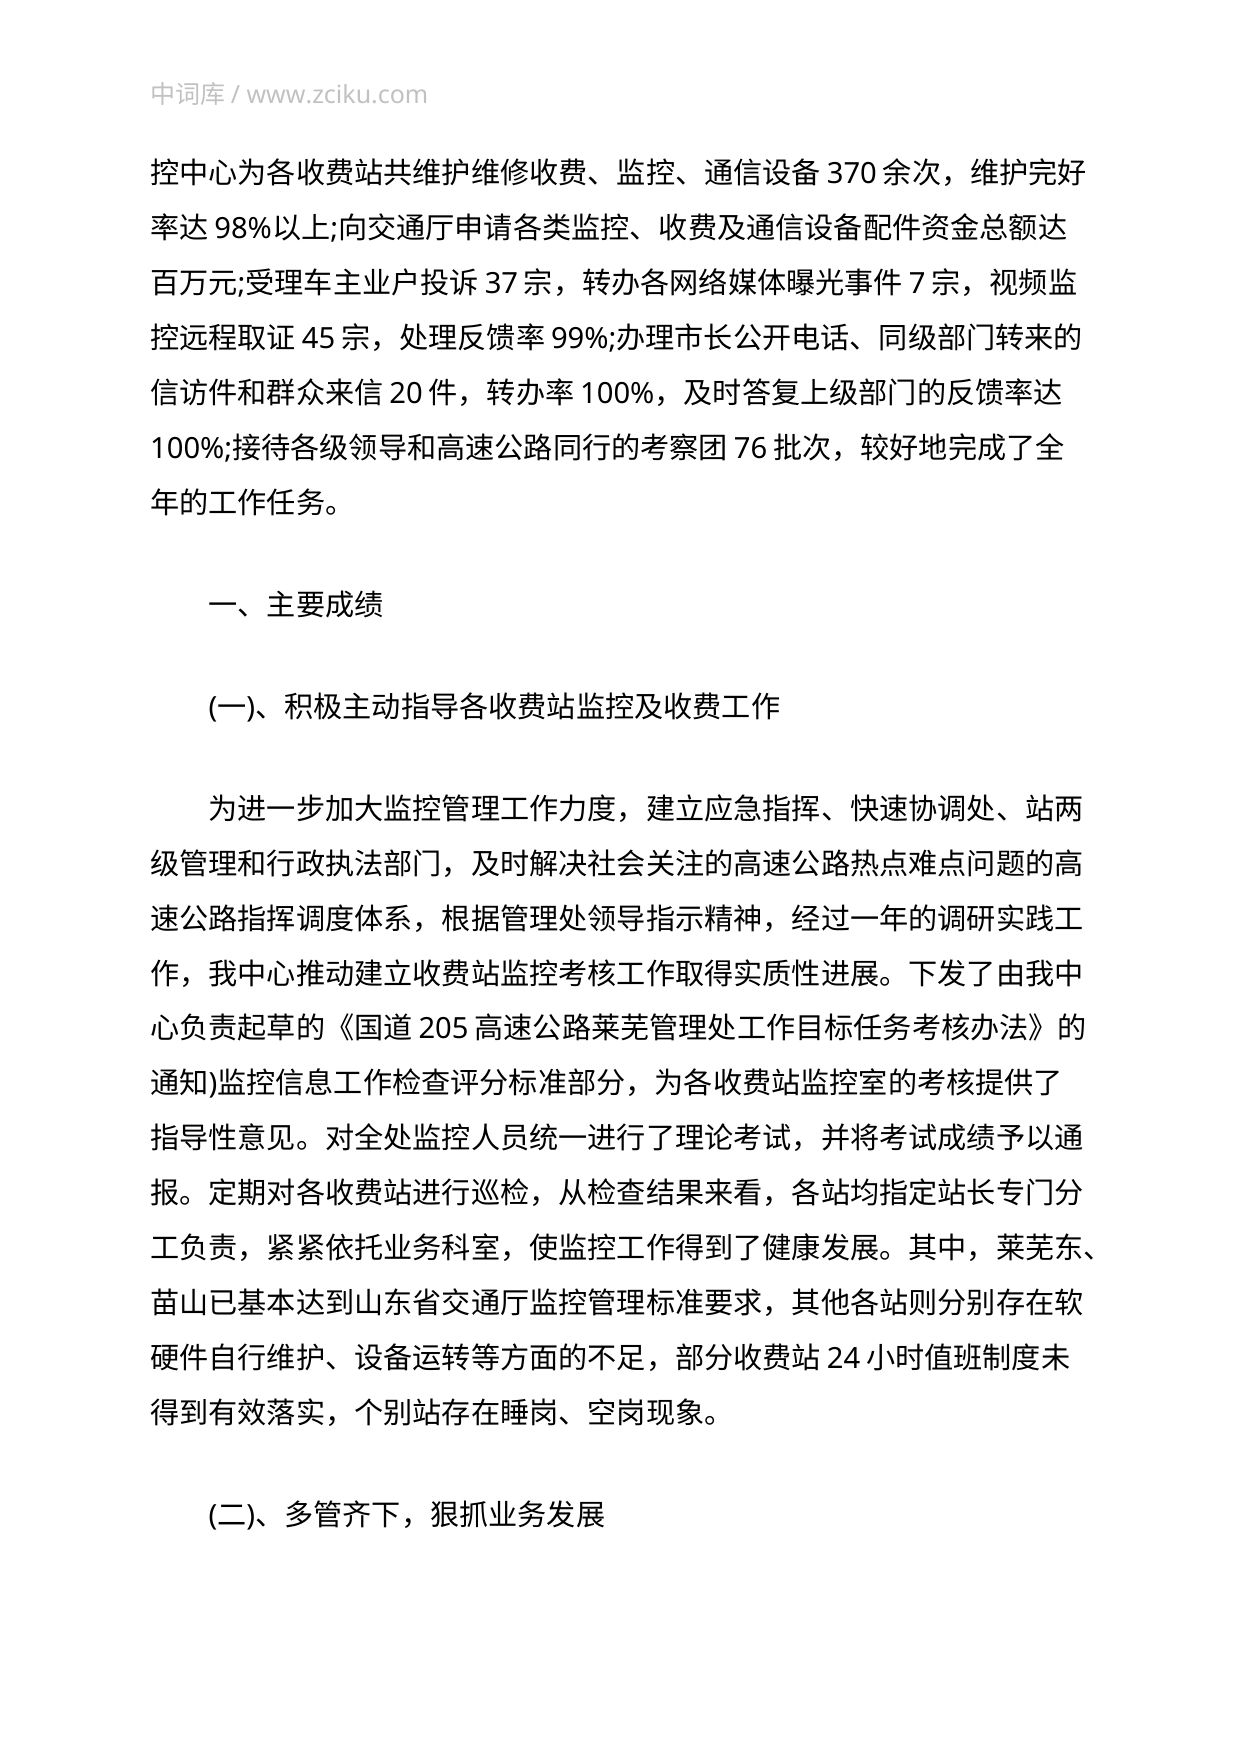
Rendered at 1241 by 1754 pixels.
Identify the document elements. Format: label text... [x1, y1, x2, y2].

text (二)、多管齐下，狠抓业务发展 [150, 1491, 1090, 1534]
text (一)、积极主动指导各收费站监控及收费工作 [150, 683, 1090, 726]
text 一、主要成绩 [150, 582, 1090, 624]
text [150, 150, 1090, 522]
text 为进一步加大监控管理工作力度，建立应急指挥、快速协调处、站两级管理和行政执法部门，及时解决社会关注的高速公路热点难点问题的高速公路指挥调度体系，根据管理处领导指示精神，经过一年的调研实践工作，我中心推动建立收费站监控考核工作取得实质性进展。下发了由我中心负责起草的《国道205高速公路莱芜管理处工作目标任务考核办法》的通知)监控信息工作检查评分标准部分，为各收费站监控室的考核提供了指导性意见。对全处监控人员统一进行了理论考试，并将考试成绩予以通报。定期对各收费站进行巡检，从检查结果来看，各站均指定站长专门分工负责，紧紧依托业务科室，使监控工作得到了健康发展。其中，莱芜东、苗山已基本达到山东省交通厅监控管理标准要求，其他各站则分别存在软硬件自行维护、设备运转等方面的不足，部分收费站24小时值班制度未得到有效落实，个别站存在睡岗、空岗现象。 [150, 786, 1090, 1432]
